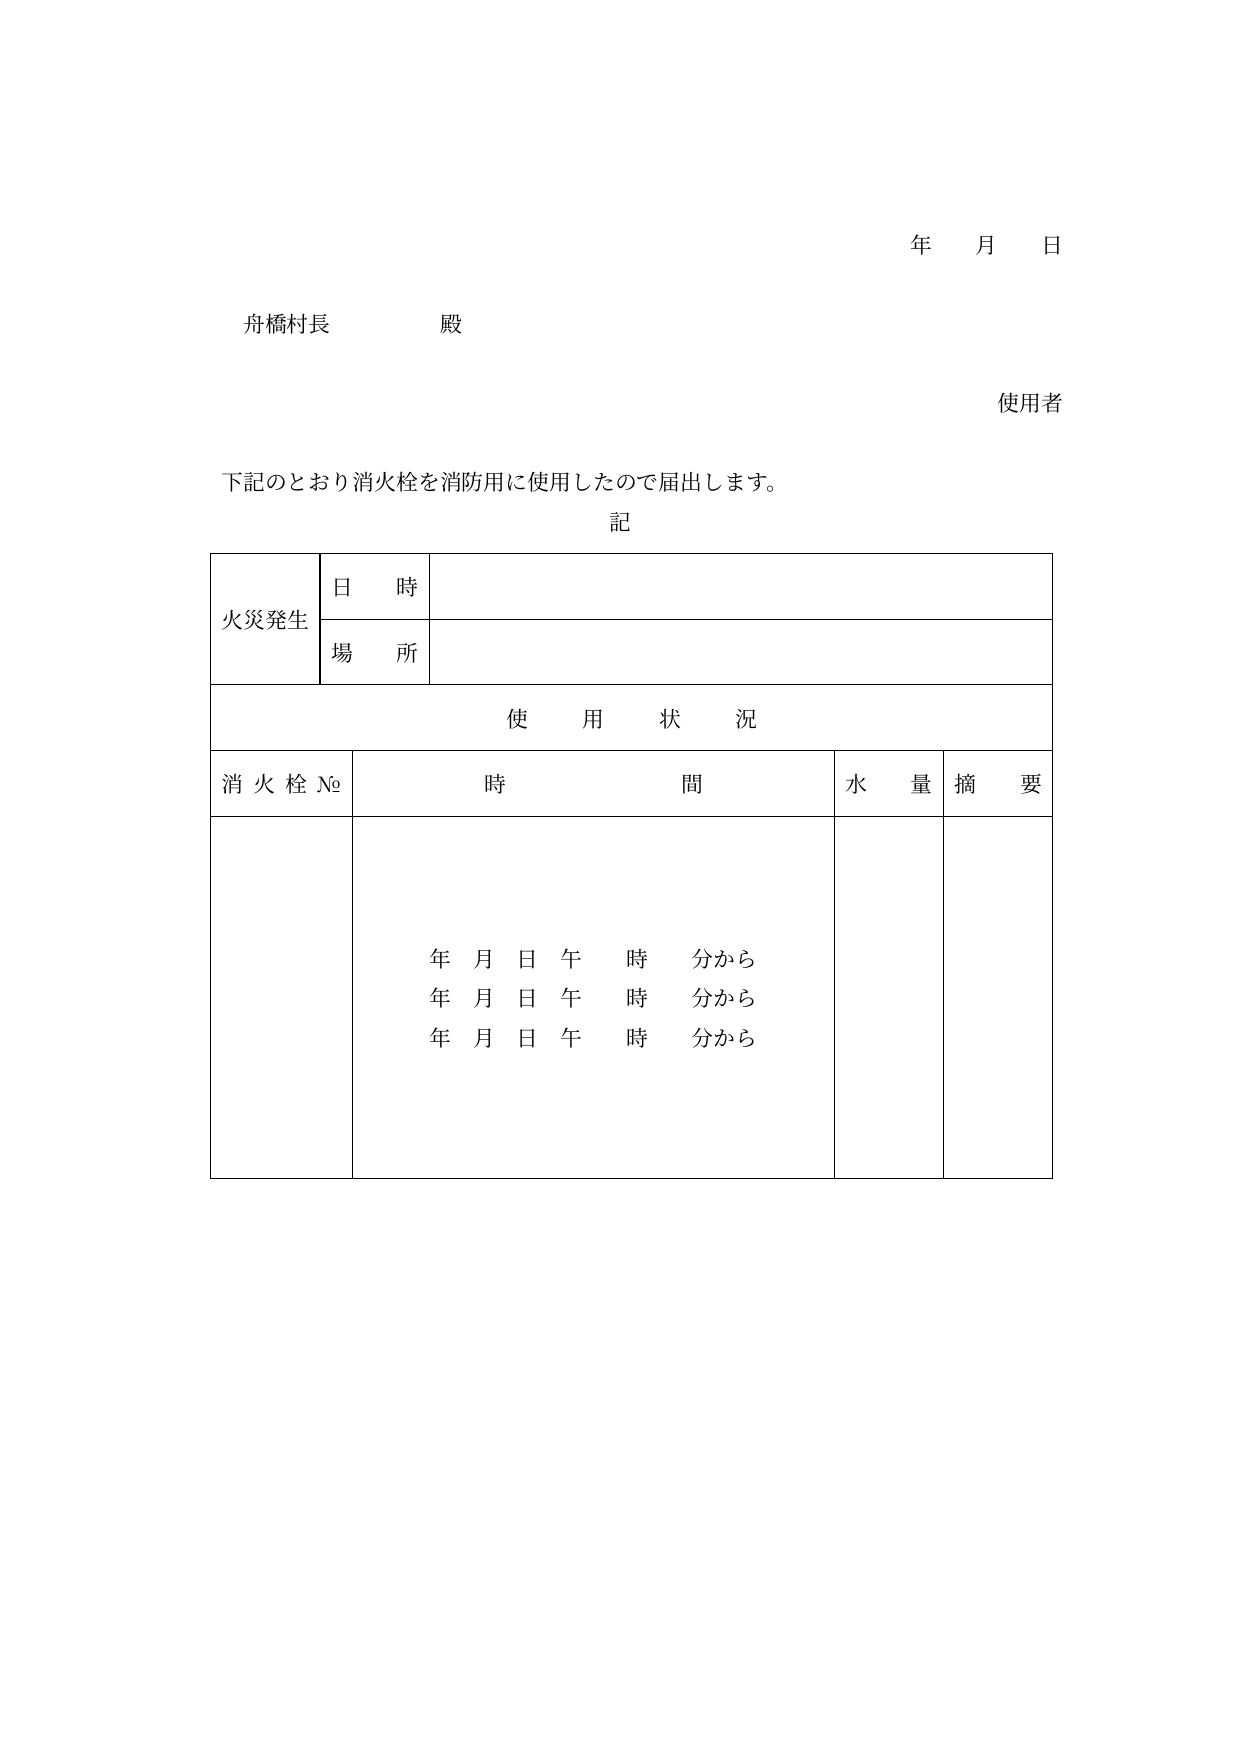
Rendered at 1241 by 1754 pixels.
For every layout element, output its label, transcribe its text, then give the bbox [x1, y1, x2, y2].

table_cell 水量 [835, 751, 943, 816]
table_cell 消火栓№ [211, 751, 352, 816]
text 年 月 日 [177, 224, 1063, 263]
table_cell 摘要 [944, 751, 1052, 816]
table_header [430, 554, 1052, 619]
text 使用者 [177, 382, 1063, 422]
text 記 [177, 501, 1063, 541]
text 下記のとおり消火栓を消防用に使用したので届出します。 [221, 461, 1063, 501]
table_cell 時間 [353, 751, 834, 816]
table_header 火災発生 [211, 554, 319, 684]
table_cell 場所 [321, 620, 429, 684]
text 舟橋村長 殿 [243, 303, 1063, 343]
table_cell 年 月 日 午前後 時 分から 年 月 日 午前後 時 分から 年 月 日 午前後 時 分から [353, 817, 834, 1178]
table_cell [211, 817, 352, 1178]
table_header 日時 [321, 554, 429, 619]
table_cell 使用状況 [211, 685, 1052, 750]
table_cell [835, 817, 943, 1178]
table_cell [430, 620, 1052, 684]
table_cell [944, 817, 1052, 1178]
